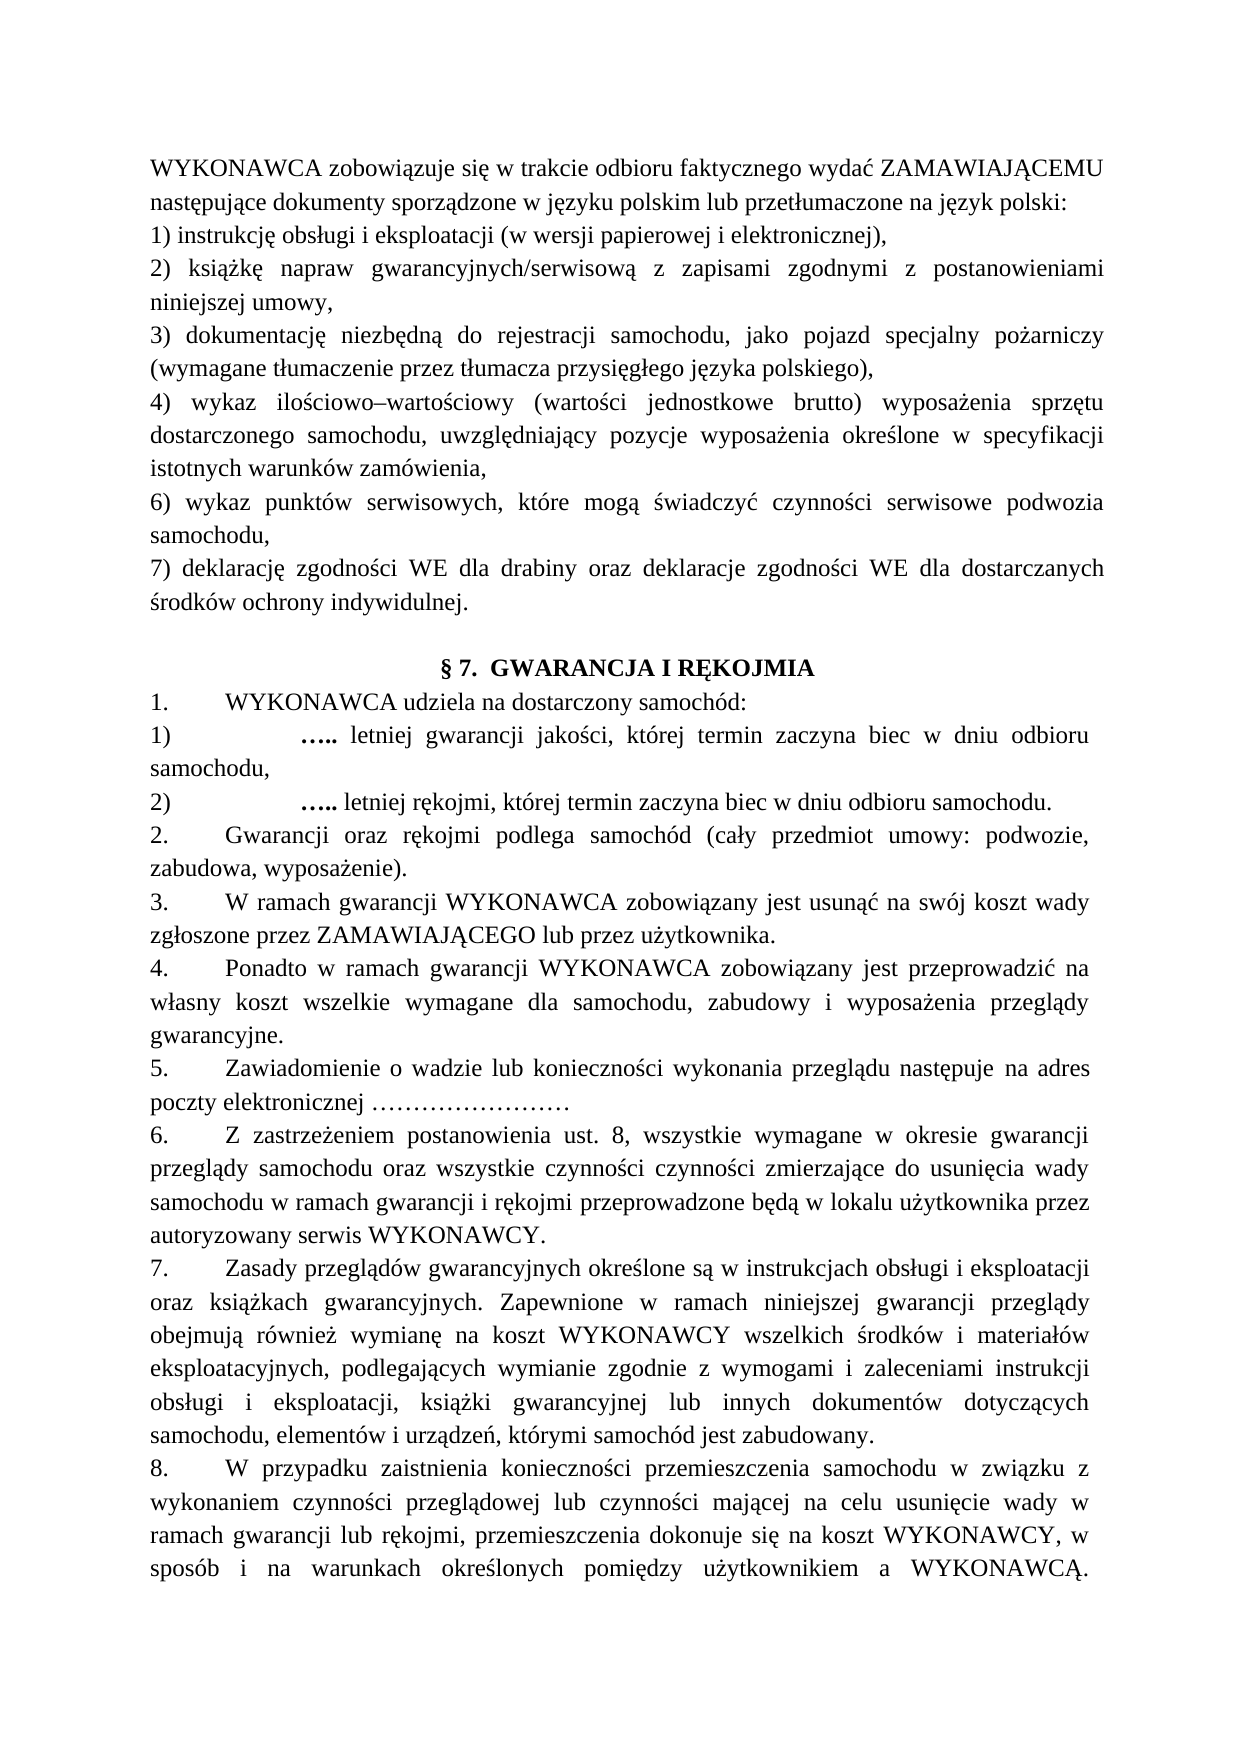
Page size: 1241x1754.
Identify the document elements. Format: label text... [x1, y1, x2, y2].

list ….. letniej rękojmi, której termin zaczyna biec w dniu odbioru samochodu. [150, 783, 1090, 817]
list WYKONAWCA udziela na dostarczony samochód: [150, 683, 1090, 717]
text 6) wykaz punktów serwisowych, które mogą świadczyć czynności serwisowe podwozia samochodu, [150, 483, 1105, 550]
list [150, 1450, 1090, 1583]
text 3) dokumentację niezbędną do rejestracji samochodu, jako pojazd specjalny pożarniczy (wymagane tłumaczenie przez tłumacza przysięgłego języka polskiego), [150, 317, 1105, 383]
list Gwarancji oraz rękojmi podlega samochód (cały przedmiot umowy: podwozie, zabudowa, wyposażenie). [150, 817, 1090, 883]
text 2) książkę napraw gwarancyjnych/serwisową z zapisami zgodnymi z postanowieniami niniejszej umowy, [150, 250, 1105, 317]
list Ponadto w ramach gwarancji WYKONAWCA zobowiązany jest przeprowadzić na własny koszt wszelkie wymagane dla samochodu, zabudowy i wyposażenia przeglądy gwarancyjne. [150, 950, 1090, 1050]
text 1) instrukcję obsługi i eksploatacji (w wersji papierowej i elektronicznej), [150, 217, 1105, 250]
text 4) wykaz ilościowo–wartościowy (wartości jednostkowe brutto) wyposażenia sprzętu dostarczonego samochodu, uwzględniający pozycje wyposażenia określone w specyfikacji istotnych warunków zamówienia, [150, 383, 1105, 483]
list W ramach gwarancji WYKONAWCA zobowiązany jest usunąć na swój koszt wady zgłoszone przez ZAMAWIAJĄCEGO lub przez użytkownika. [150, 883, 1090, 950]
list Z zastrzeżeniem postanowienia ust. 8, wszystkie wymagane w okresie gwarancji przeglądy samochodu oraz wszystkie czynności czynności zmierzające do usunięcia wady samochodu w ramach gwarancji i rękojmi przeprowadzone będą w lokalu użytkownika przez autoryzowany serwis WYKONAWCY. [150, 1117, 1090, 1250]
list Zasady przeglądów gwarancyjnych określone są w instrukcjach obsługi i eksploatacji oraz książkach gwarancyjnych. Zapewnione w ramach niniejszej gwarancji przeglądy obejmują również wymianę na koszt WYKONAWCY wszelkich środków i materiałów eksploatacyjnych, podlegających wymianie zgodnie z wymogami i zaleceniami instrukcji obsługi i eksploatacji, książki gwarancyjnej lub innych dokumentów dotyczących samochodu, elementów i urządzeń, którymi samochód jest zabudowany. [150, 1250, 1090, 1450]
list ….. letniej gwarancji jakości, której termin zaczyna biec w dniu odbioru samochodu, [150, 717, 1090, 783]
text 7) deklarację zgodności WE dla drabiny oraz deklaracje zgodności WE dla dostarczanych środków ochrony indywidulnej. [150, 550, 1105, 617]
list Zawiadomienie o wadzie lub konieczności wykonania przeglądu następuje na adres poczty elektronicznej …………………… [150, 1050, 1090, 1117]
text § 7. GWARANCJA I RĘKOJMIA [150, 650, 1105, 683]
text WYKONAWCA zobowiązuje się w trakcie odbioru faktycznego wydać ZAMAWIAJĄCEMU następujące dokumenty sporządzone w języku polskim lub przetłumaczone na język polski: [150, 150, 1105, 217]
